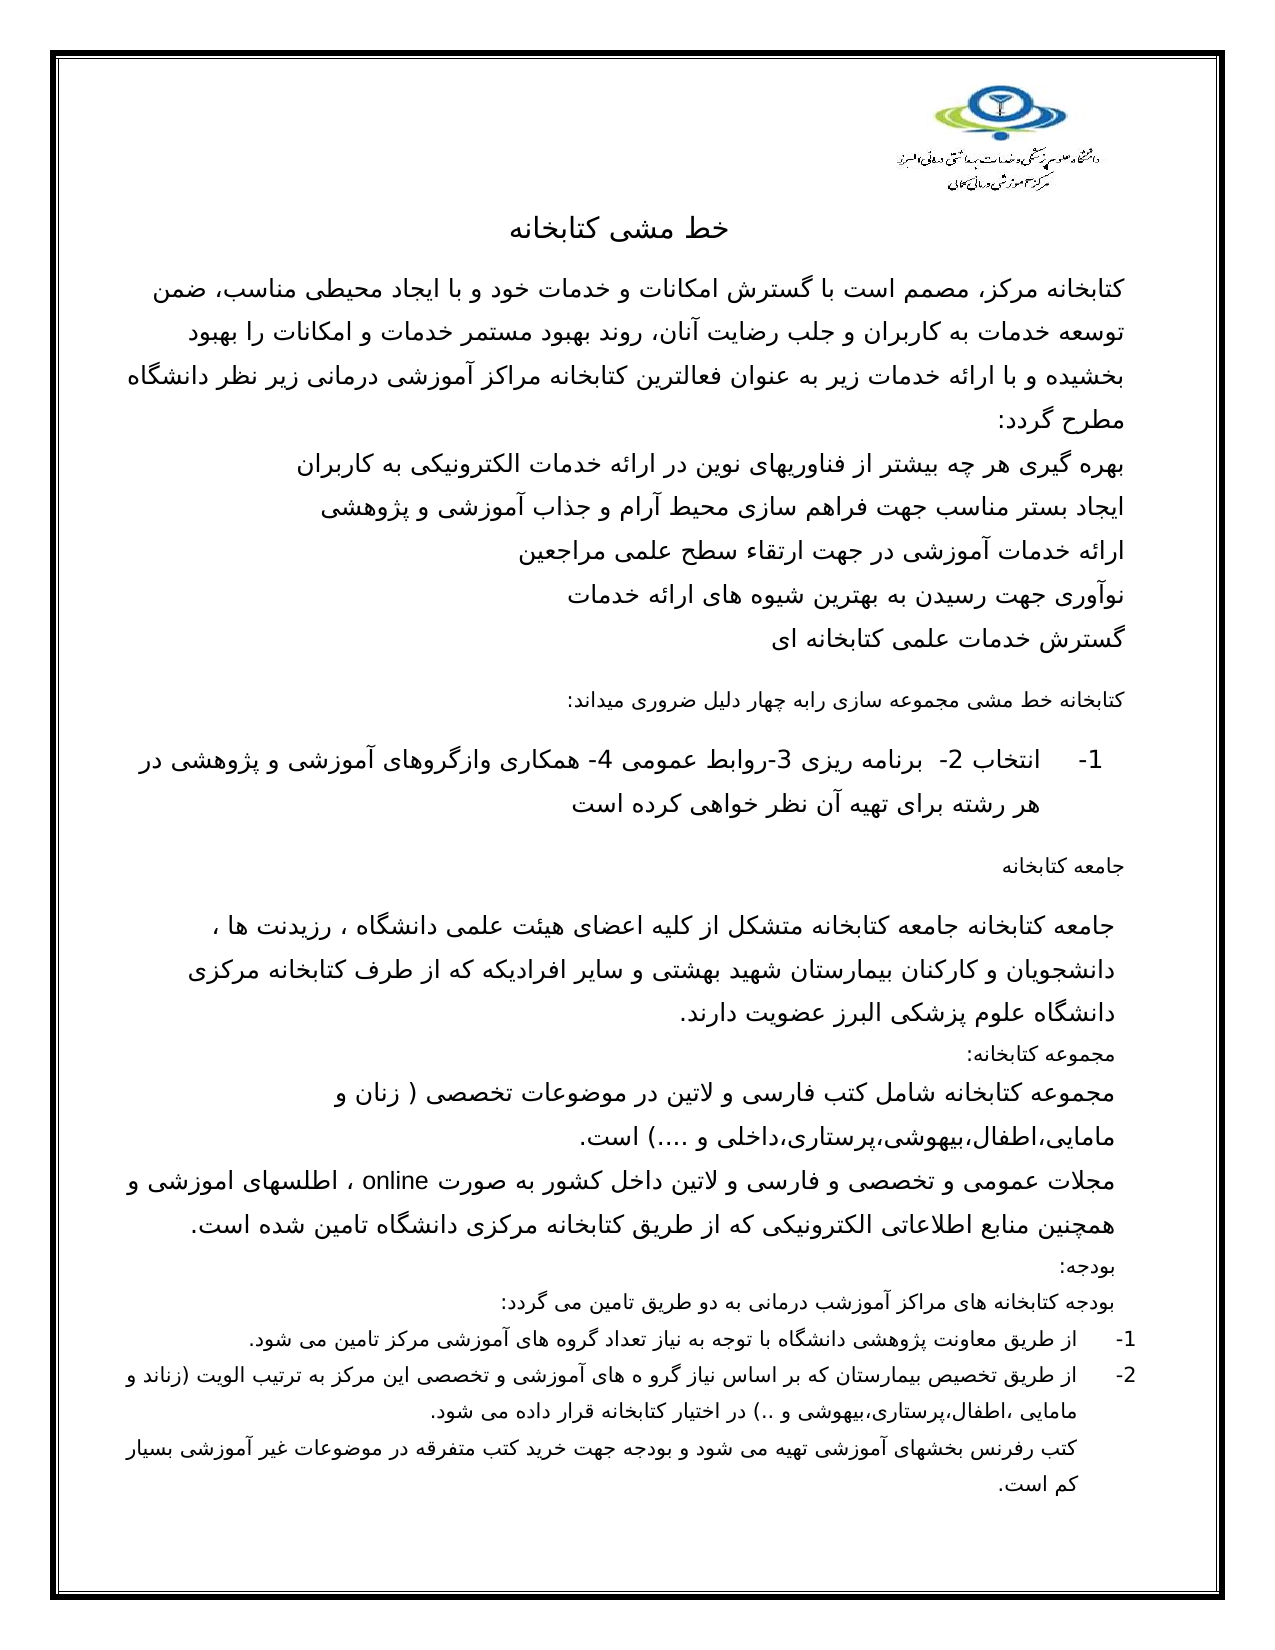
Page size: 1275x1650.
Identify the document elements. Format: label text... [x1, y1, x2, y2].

list از طریق تخصیص بیمارستان که بر اساس نیاز گرو ه های آموزشی و تخصصی این مرکز به ترتیب الویت (زناند و مامایی ،اطفال،پرستاری،بیهوشی و ..) در اختیار کتابخانه قرار داده می شود. [112, 1363, 1116, 1423]
picture [866, 75, 1125, 211]
list مجموعه کتابخانه: [112, 1042, 1116, 1067]
text جامعه کتابخانه [112, 854, 1125, 878]
text کتابخانه مرکز، مصمم است با گسترش امکانات و خدمات خود و با ایجاد محیطی مناسب، ضمن توسعه خدمات به کاربران و جلب رضایت آنان، روند بهبود مستمر خدمات و امکانات را بهبود بخشیده و با ارائه خدمات زیر به عنوان فعالترین کتابخانه مراکز آموزشی درمانی زیر نظر دانشگاه مطرح گردد: بهره گیری هر چه بیشتر از فناوریهای نوین در ارائه خدمات الکترونیکی به کاربران ایجاد بستر مناسب جهت فراهم سازی محیط آرام و جذاب آموزشی و پژوهشی ارائه خدمات آموزشی در جهت ارتقاء سطح علمی مراجعین نوآوری جهت رسیدن به بهترین شیوه های ارائه خدمات گسترش خدمات علمی کتابخانه ای [112, 274, 1125, 653]
list مجلات عمومی و تخصصی و فارسی و لاتین داخل کشور به صورت online ، اطلسهای اموزشی و همچنین منابع اطلاعاتی الکترونیکی که از طریق کتابخانه مرکزی دانشگاه تامین شده است. [112, 1166, 1116, 1239]
list مجموعه کتابخانه شامل کتب فارسی و لاتین در موضوعات تخصصی ( زنان و مامایی،اطفال،بیهوشی،پرستاری،داخلی و ....) است. [112, 1079, 1116, 1152]
list کتب رفرنس بخشهای آموزشی تهیه می شود و بودجه جهت خرید کتب متفرقه در موضوعات غیر آموزشی بسیار کم است. [112, 1436, 1078, 1496]
list از طریق معاونت پژوهشی دانشگاه با توجه به نیاز تعداد گروه های آموزشی مرکز تامین می شود. [112, 1327, 1116, 1351]
text کتابخانه خط مشی مجموعه سازی رابه چهار دلیل ضروری میداند: [112, 688, 1125, 713]
text خط مشی کتابخانه [112, 211, 1125, 274]
list انتخاب 2- برنامه ریزی 3-روابط عمومی 4- همکاری وازگروهای آموزشی و پژوهشی در هر رشته برای تهیه آن نظر خواهی کرده است [112, 746, 1078, 818]
list بودجه کتابخانه های مراکز آموزشب درمانی به دو طریق تامین می گردد: [112, 1290, 1116, 1314]
list جامعه کتابخانه جامعه کتابخانه متشکل از کلیه اعضای هیئت علمی دانشگاه ، رزیدنت ها ، دانشجویان و کارکنان بیمارستان شهید بهشتی و سایر افرادیکه که از طرف کتابخانه مرکزی دانشگاه علوم پزشکی البرز عضویت دارند. [112, 911, 1116, 1028]
list بودجه: [112, 1254, 1116, 1278]
